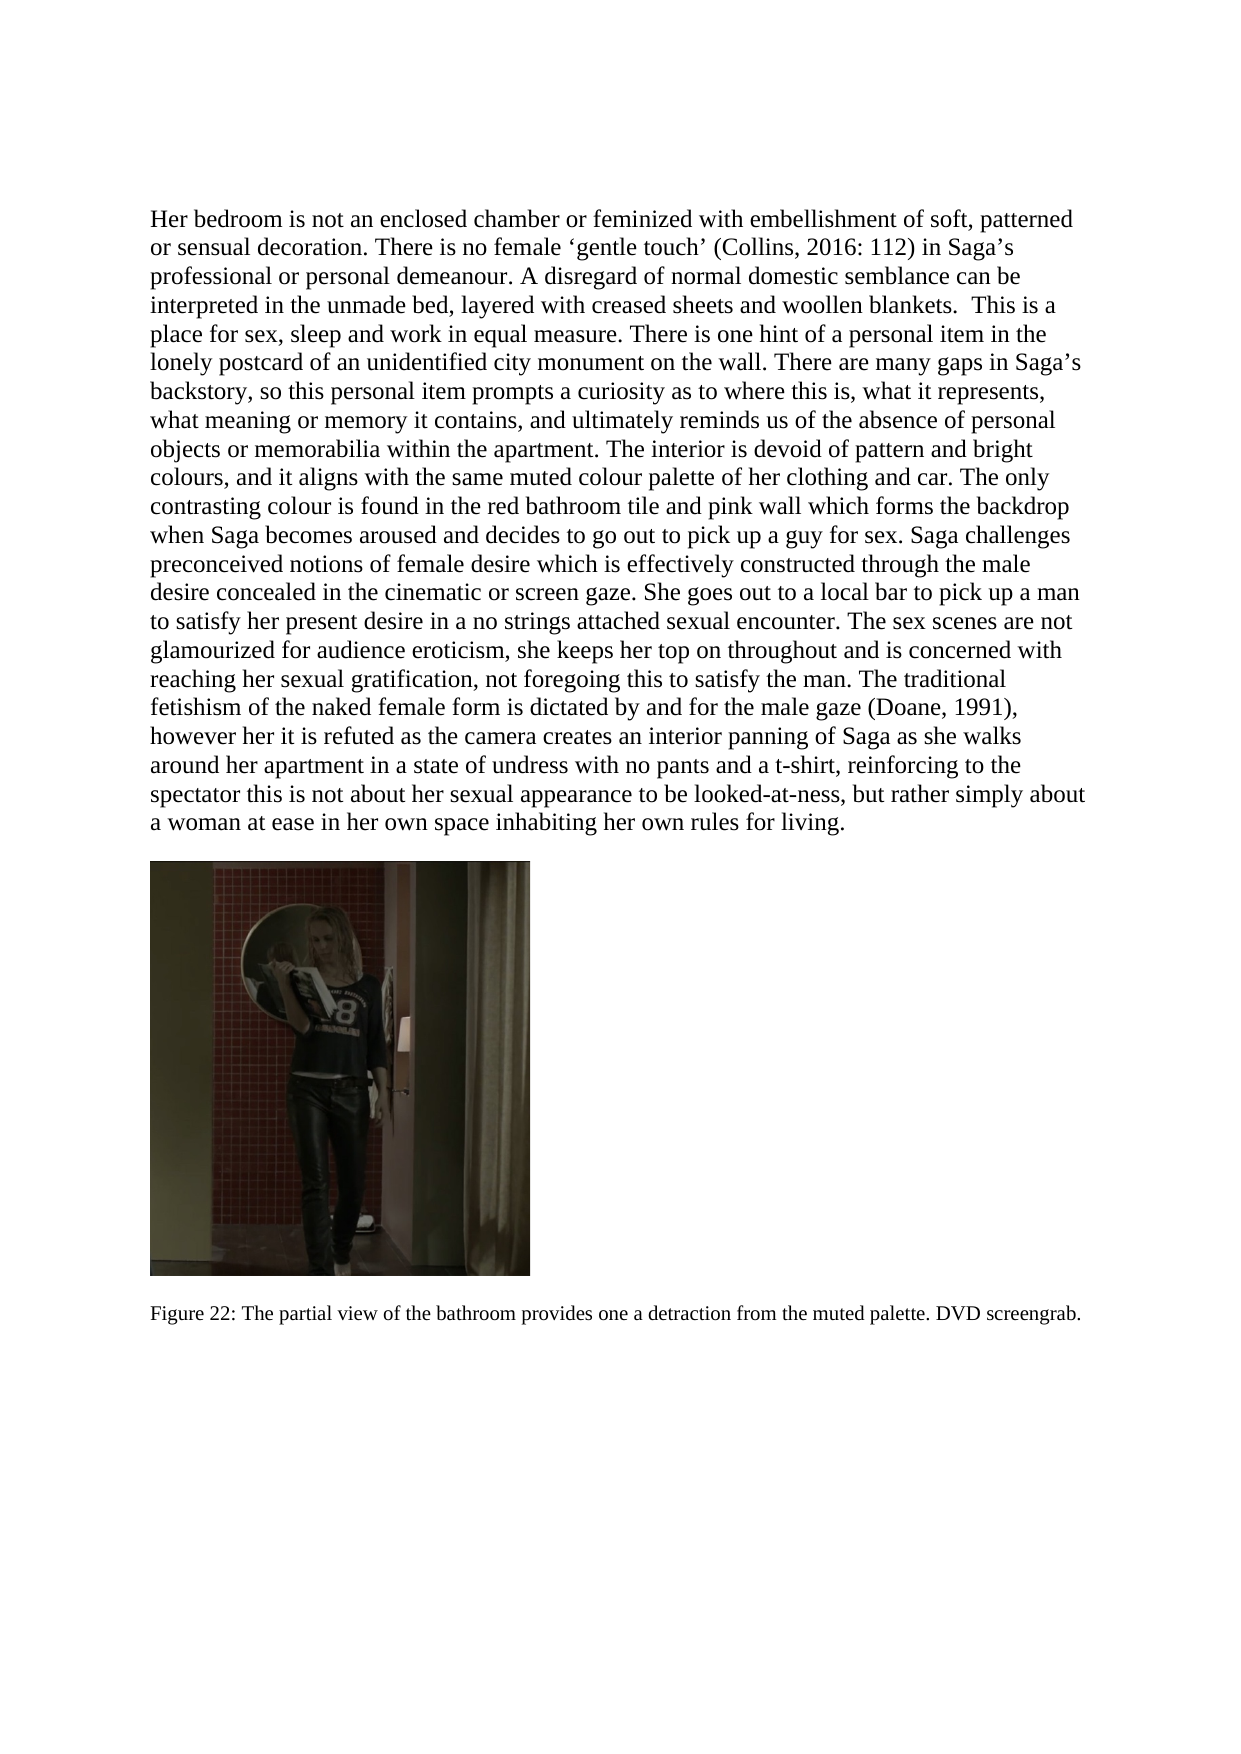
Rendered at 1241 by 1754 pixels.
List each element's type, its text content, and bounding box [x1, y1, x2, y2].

picture [150, 861, 530, 1276]
text Figure 22: The partial view of the bathroom provides one a detraction from the muted palette. DVD screengrab. [150, 1301, 1090, 1325]
text Her bedroom is not an enclosed chamber or feminized with embellishment of soft, patterned or sensual decoration. There is no female ‘gentle touch’ (Collins, 2016: 112) in Saga’s professional or personal demeanour. A disregard of normal domestic semblance can be interpreted in the unmade bed, layered with creased sheets and woollen blankets. This is a place for sex, sleep and work in equal measure. There is one hint of a personal item in the lonely postcard of an unidentified city monument on the wall. There are many gaps in Saga’s backstory, so this personal item prompts a curiosity as to where this is, what it represents, what meaning or memory it contains, and ultimately reminds us of the absence of personal objects or memorabilia within the apartment. The interior is devoid of pattern and bright colours, and it aligns with the same muted colour palette of her clothing and car. The only contrasting colour is found in the red bathroom tile and pink wall which forms the backdrop when Saga becomes aroused and decides to go out to pick up a guy for sex. Saga challenges preconceived notions of female desire which is effectively constructed through the male desire concealed in the cinematic or screen gaze. She goes out to a local bar to pick up a man to satisfy her present desire in a no strings attached sexual encounter. The sex scenes are not glamourized for audience eroticism, she keeps her top on throughout and is concerned with reaching her sexual gratification, not foregoing this to satisfy the man. The traditional fetishism of the naked female form is dictated by and for the male gaze (Doane, 1991), however her it is refuted as the camera creates an interior panning of Saga as she walks around her apartment in a state of undress with no pants and a t-shirt, reinforcing to the spectator this is not about her sexual appearance to be looked-at-ness, but rather simply about a woman at ease in her own space inhabiting her own rules for living. [150, 204, 1090, 836]
